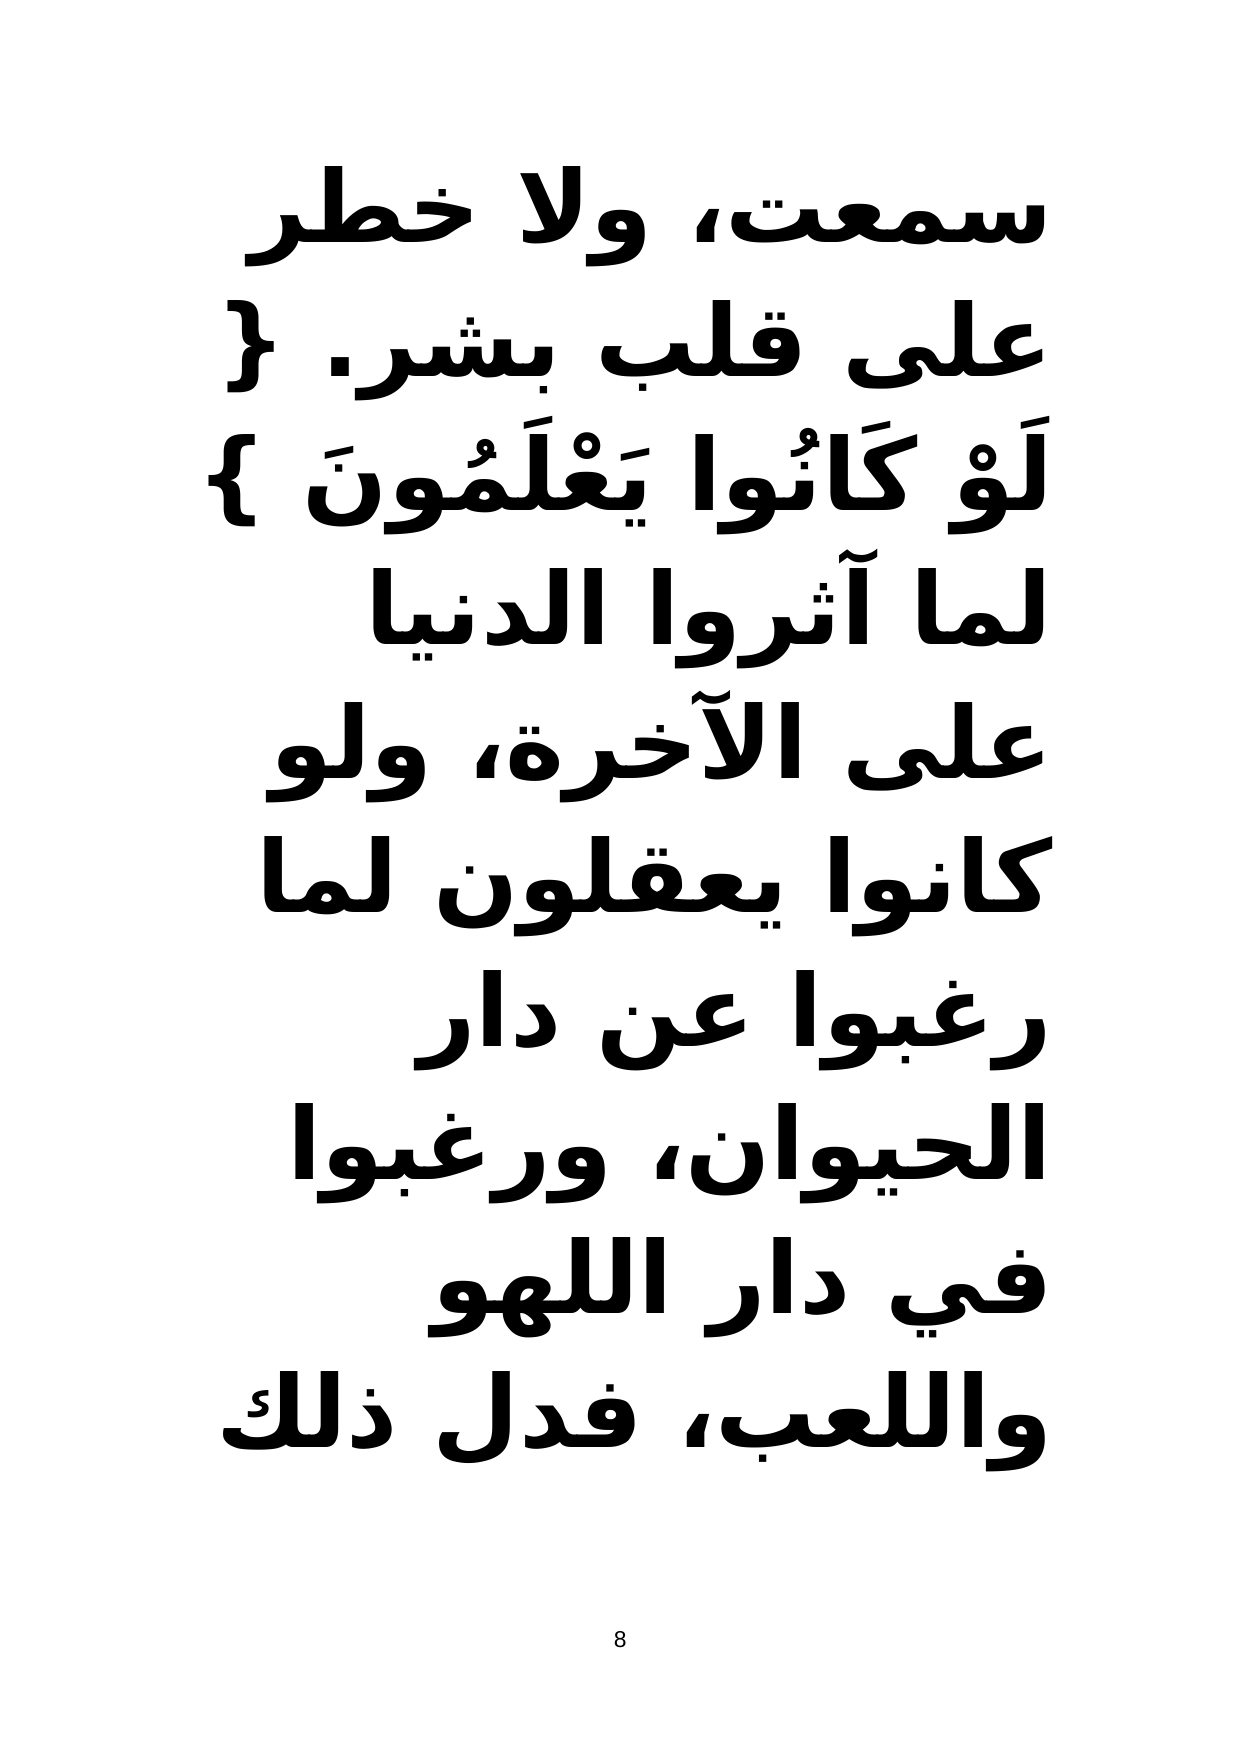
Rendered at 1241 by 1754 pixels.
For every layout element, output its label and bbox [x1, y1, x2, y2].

text [187, 150, 1053, 1471]
